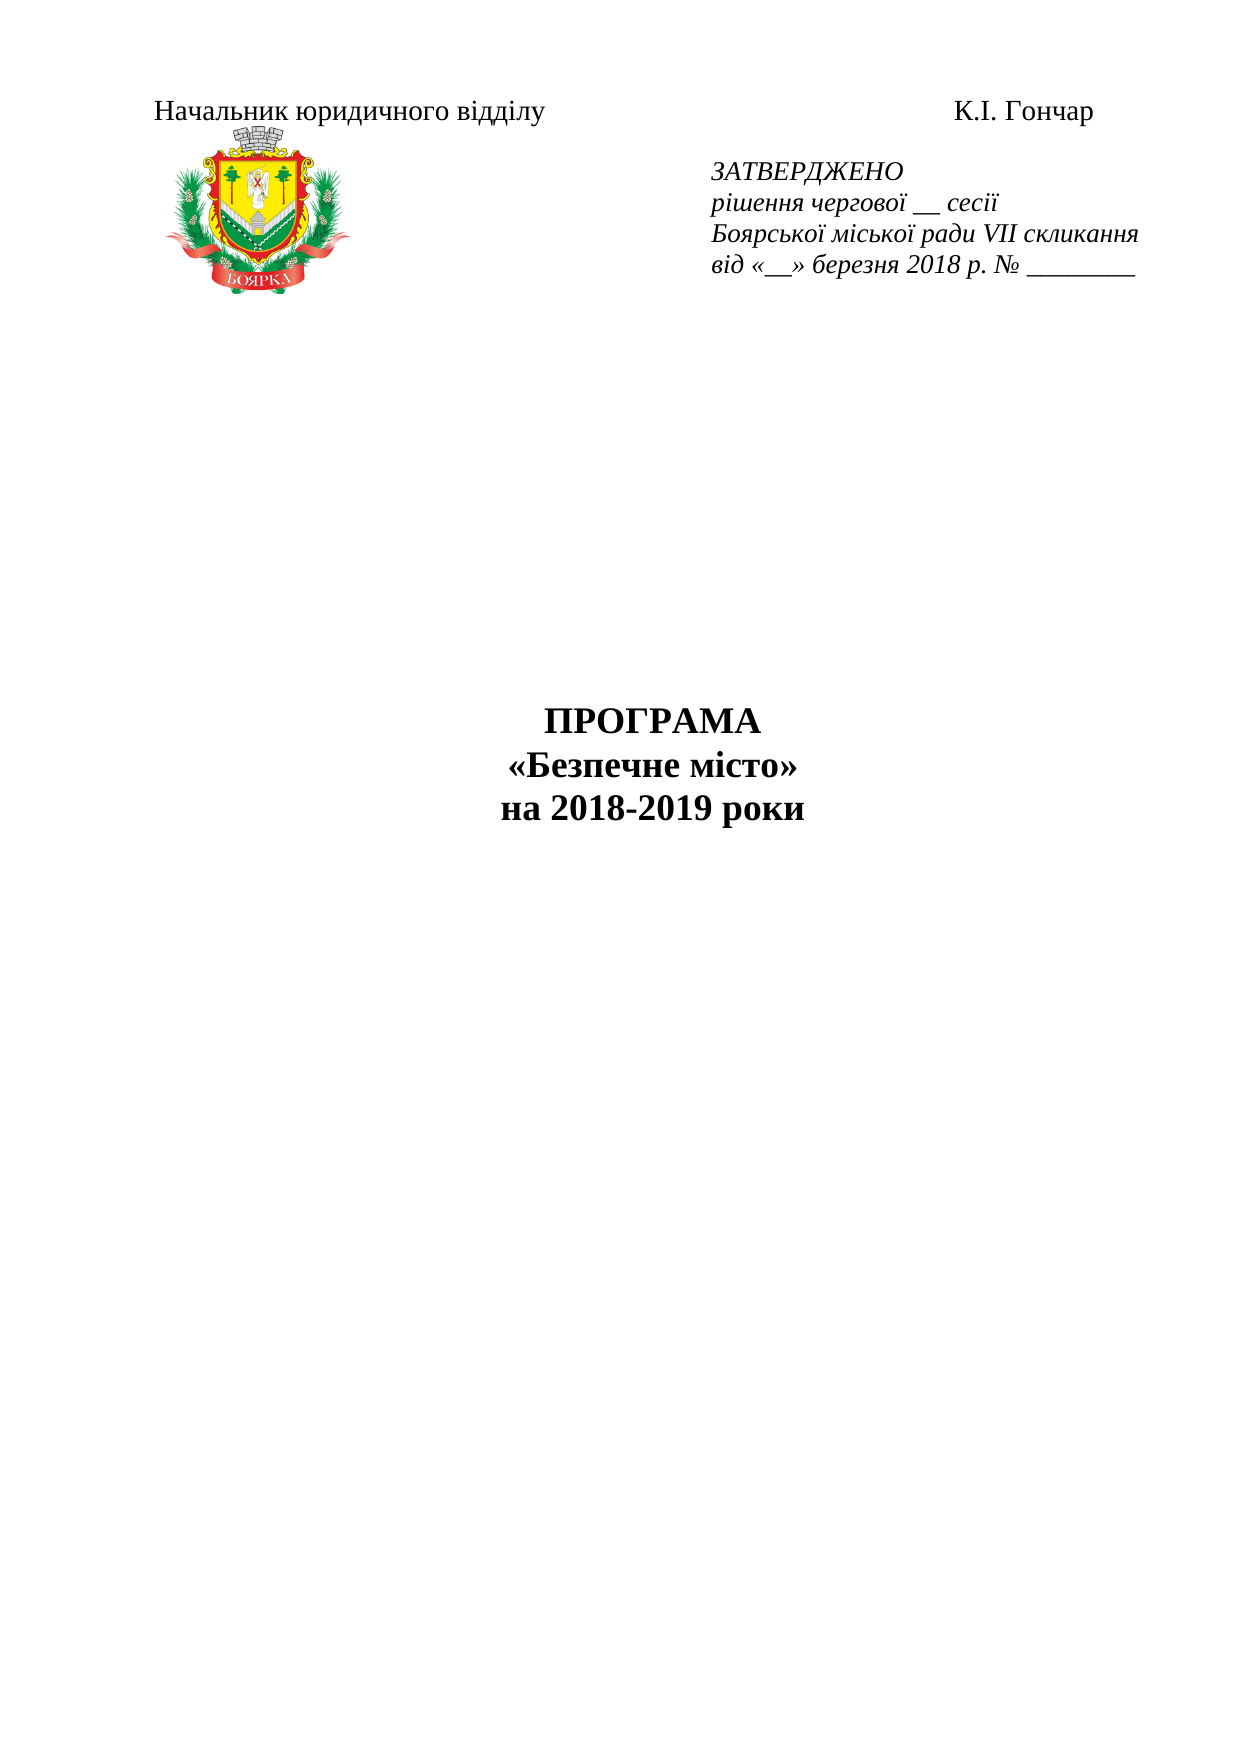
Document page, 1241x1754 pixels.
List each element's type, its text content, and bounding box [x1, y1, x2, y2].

table_header ЗАТВЕРДЖЕНО рішення чергової __ сесії Боярської міської ради VII скликання від «__» березня 2018 р. № ________ [700, 126, 1158, 356]
picture [165, 126, 351, 294]
text Начальник юридичного відділу К.І. Гончар [153, 93, 1152, 126]
table_header [154, 126, 700, 356]
text ПРОГРАМА [153, 699, 1152, 742]
text на 2018-2019 роки [153, 785, 1152, 828]
text «Безпечне місто» [153, 742, 1152, 785]
